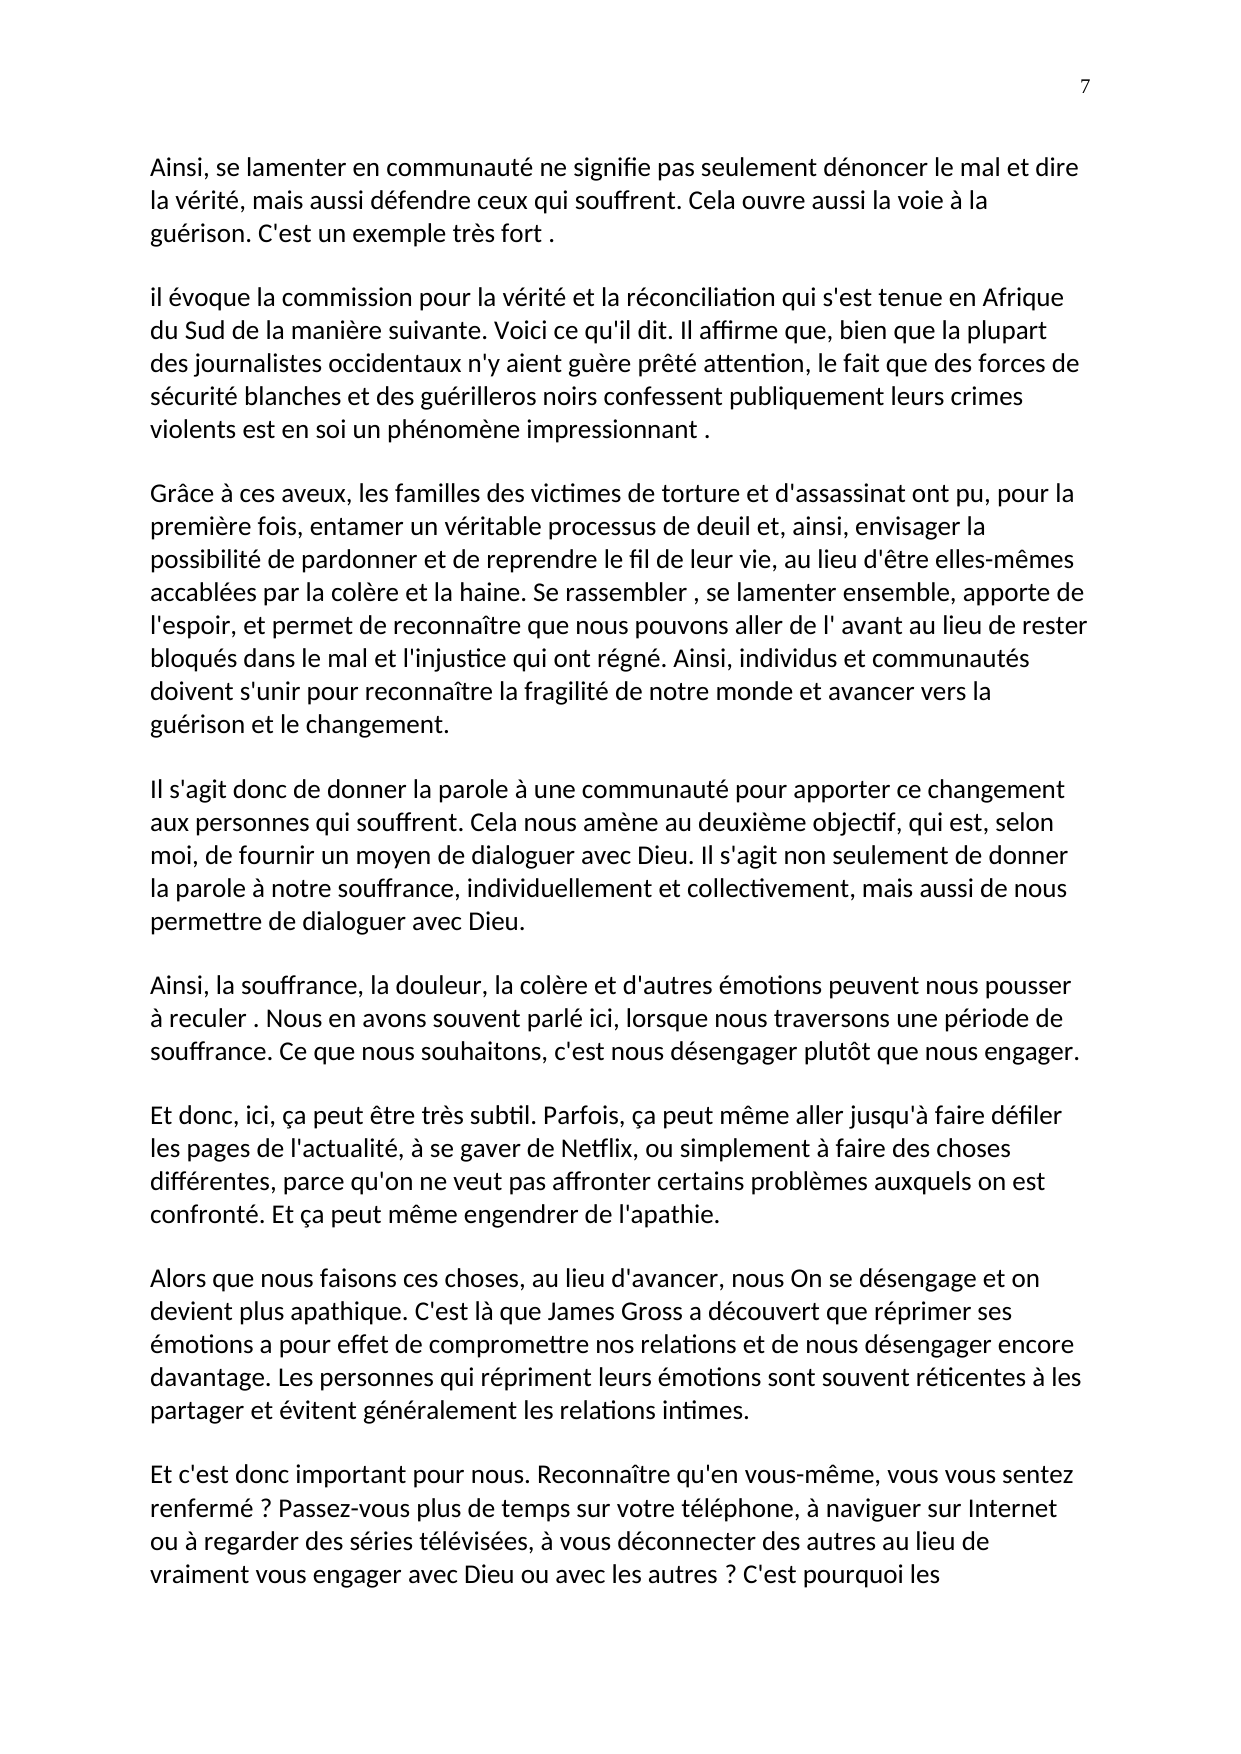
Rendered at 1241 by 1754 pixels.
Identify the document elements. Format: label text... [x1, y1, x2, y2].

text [150, 1458, 1090, 1590]
text Et donc, ici, ça peut être très subtil. Parfois, ça peut même aller jusqu'à faire défiler les pages de l'actualité, à se gaver de Netflix, ou simplement à faire des choses différentes, parce qu'on ne veut pas affronter certains problèmes auxquels on est confronté. Et ça peut même engendrer de l'apathie. [150, 1098, 1090, 1230]
text Ainsi, se lamenter en communauté ne signifie pas seulement dénoncer le mal et dire la vérité, mais aussi défendre ceux qui souffrent. Cela ouvre aussi la voie à la guérison. C'est un exemple très fort . [150, 150, 1090, 249]
text Alors que nous faisons ces choses, au lieu d'avancer, nous On se désengage et on devient plus apathique. C'est là que James Gross a découvert que réprimer ses émotions a pour effet de compromettre nos relations et de nous désengager encore davantage. Les personnes qui répriment leurs émotions sont souvent réticentes à les partager et évitent généralement les relations intimes. [150, 1261, 1090, 1427]
text il évoque la commission pour la vérité et la réconciliation qui s'est tenue en Afrique du Sud de la manière suivante. Voici ce qu'il dit. Il affirme que, bien que la plupart des journalistes occidentaux n'y aient guère prêté attention, le fait que des forces de sécurité blanches et des guérilleros noirs confessent publiquement leurs crimes violents est en soi un phénomène impressionnant . [150, 280, 1090, 445]
text Il s'agit donc de donner la parole à une communauté pour apporter ce changement aux personnes qui souffrent. Cela nous amène au deuxième objectif, qui est, selon moi, de fournir un moyen de dialoguer avec Dieu. Il s'agit non seulement de donner la parole à notre souffrance, individuellement et collectivement, mais aussi de nous permettre de dialoguer avec Dieu. [150, 772, 1090, 937]
text Grâce à ces aveux, les familles des victimes de torture et d'assassinat ont pu, pour la première fois, entamer un véritable processus de deuil et, ainsi, envisager la possibilité de pardonner et de reprendre le fil de leur vie, au lieu d'être elles-mêmes accablées par la colère et la haine. Se rassembler , se lamenter ensemble, apporte de l'espoir, et permet de reconnaître que nous pouvons aller de l' avant au lieu de rester bloqués dans le mal et l'injustice qui ont régné. Ainsi, individus et communautés doivent s'unir pour reconnaître la fragilité de notre monde et avancer vers la guérison et le changement. [150, 476, 1090, 741]
text Ainsi, la souffrance, la douleur, la colère et d'autres émotions peuvent nous pousser à reculer . Nous en avons souvent parlé ici, lorsque nous traversons une période de souffrance. Ce que nous souhaitons, c'est nous désengager plutôt que nous engager. [150, 968, 1090, 1067]
